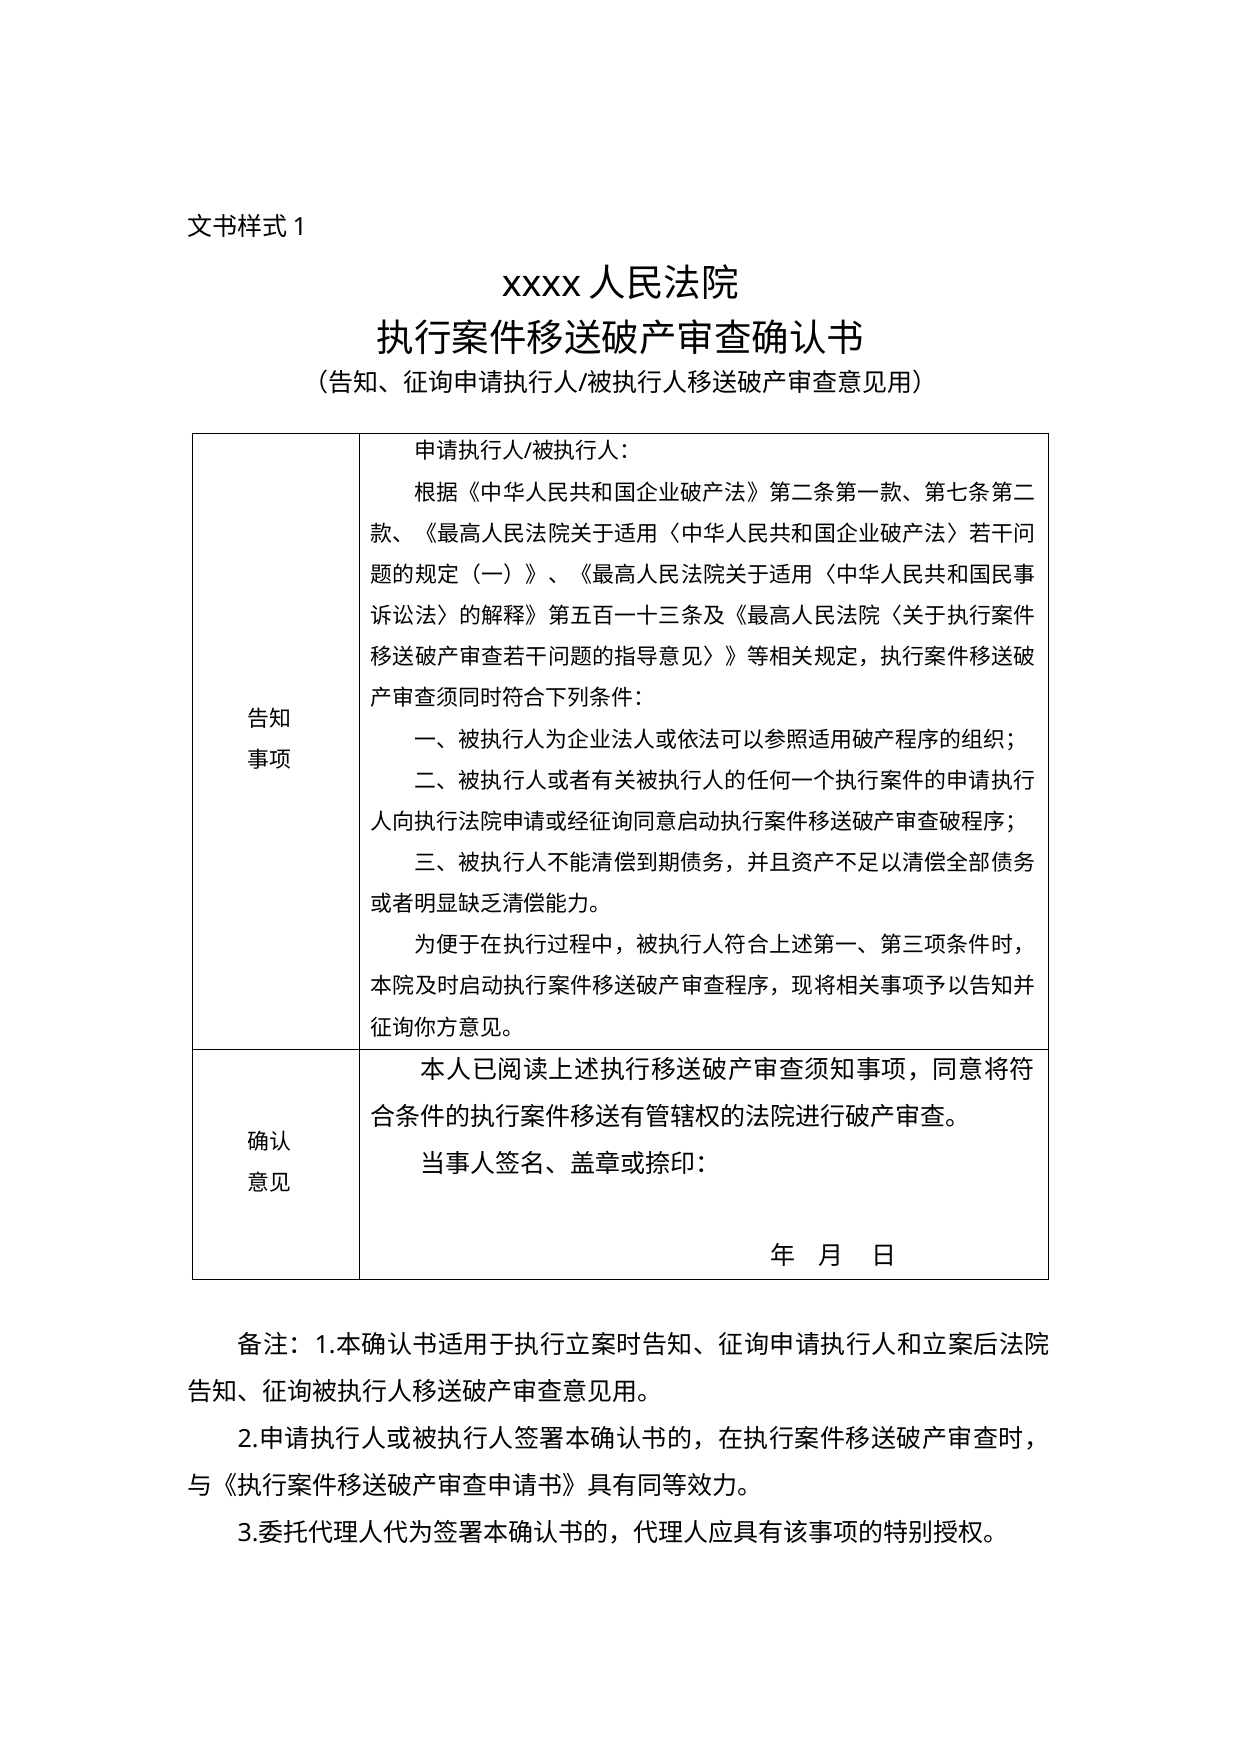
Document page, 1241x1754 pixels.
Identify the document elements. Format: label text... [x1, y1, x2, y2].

table_header 告知 事项 [193, 434, 359, 1049]
text 执行案件移送破产审查确认书 [187, 308, 1053, 362]
text 备注：1.本确认书适用于执行立案时告知、征询申请执行人和立案后法院告知、征询被执行人移送破产审查意见用。 [187, 1324, 1053, 1408]
table_cell 本人已阅读上述执行移送破产审查须知事项，同意将符合条件的执行案件移送有管辖权的法院进行破产审查。 当事人签名、盖章或捺印： 年 月 日 [360, 1050, 1048, 1279]
text 2.申请执行人或被执行人签署本确认书的，在执行案件移送破产审查时，与《执行案件移送破产审查申请书》具有同等效力。 [187, 1418, 1053, 1502]
text 3.委托代理人代为签署本确认书的，代理人应具有该事项的特别授权。 [187, 1513, 1053, 1549]
text （告知、征询申请执行人/被执行人移送破产审查意见用） [187, 362, 1053, 398]
text хххх人民法院 [187, 253, 1053, 308]
text 文书样式1 [187, 206, 1053, 242]
table_header 申请执行人/被执行人： 根据《中华人民共和国企业破产法》第二条第一款、第七条第二款、《最高人民法院关于适用〈中华人民共和国企业破产法〉若干问题的规定（一）》、《最高人民法院关于适用〈中华人民共和国民事诉讼法〉的解释》第五百一十三条及《最高人民法院〈关于执行案件移送破产审查若干问题的指导意见〉》等相关规定，执行案件移送破产审查须同时符合下列条件： 一、被执行人为企业法人或依法可以参照适用破产程序的组织； 二、被执行人或者有关被执行人的任何一个执行案件的申请执行人向执行法院申请或经征询同意启动执行案件移送破产审查破程序； 三、被执行人不能清偿到期债务，并且资产不足以清偿全部债务或者明显缺乏清偿能力。 为便于在执行过程中，被执行人符合上述第一、第三项条件时，本院及时启动执行案件移送破产审查程序，现将相关事项予以告知并征询你方意见。 [360, 434, 1048, 1049]
table_cell 确认 意见 [193, 1050, 359, 1279]
